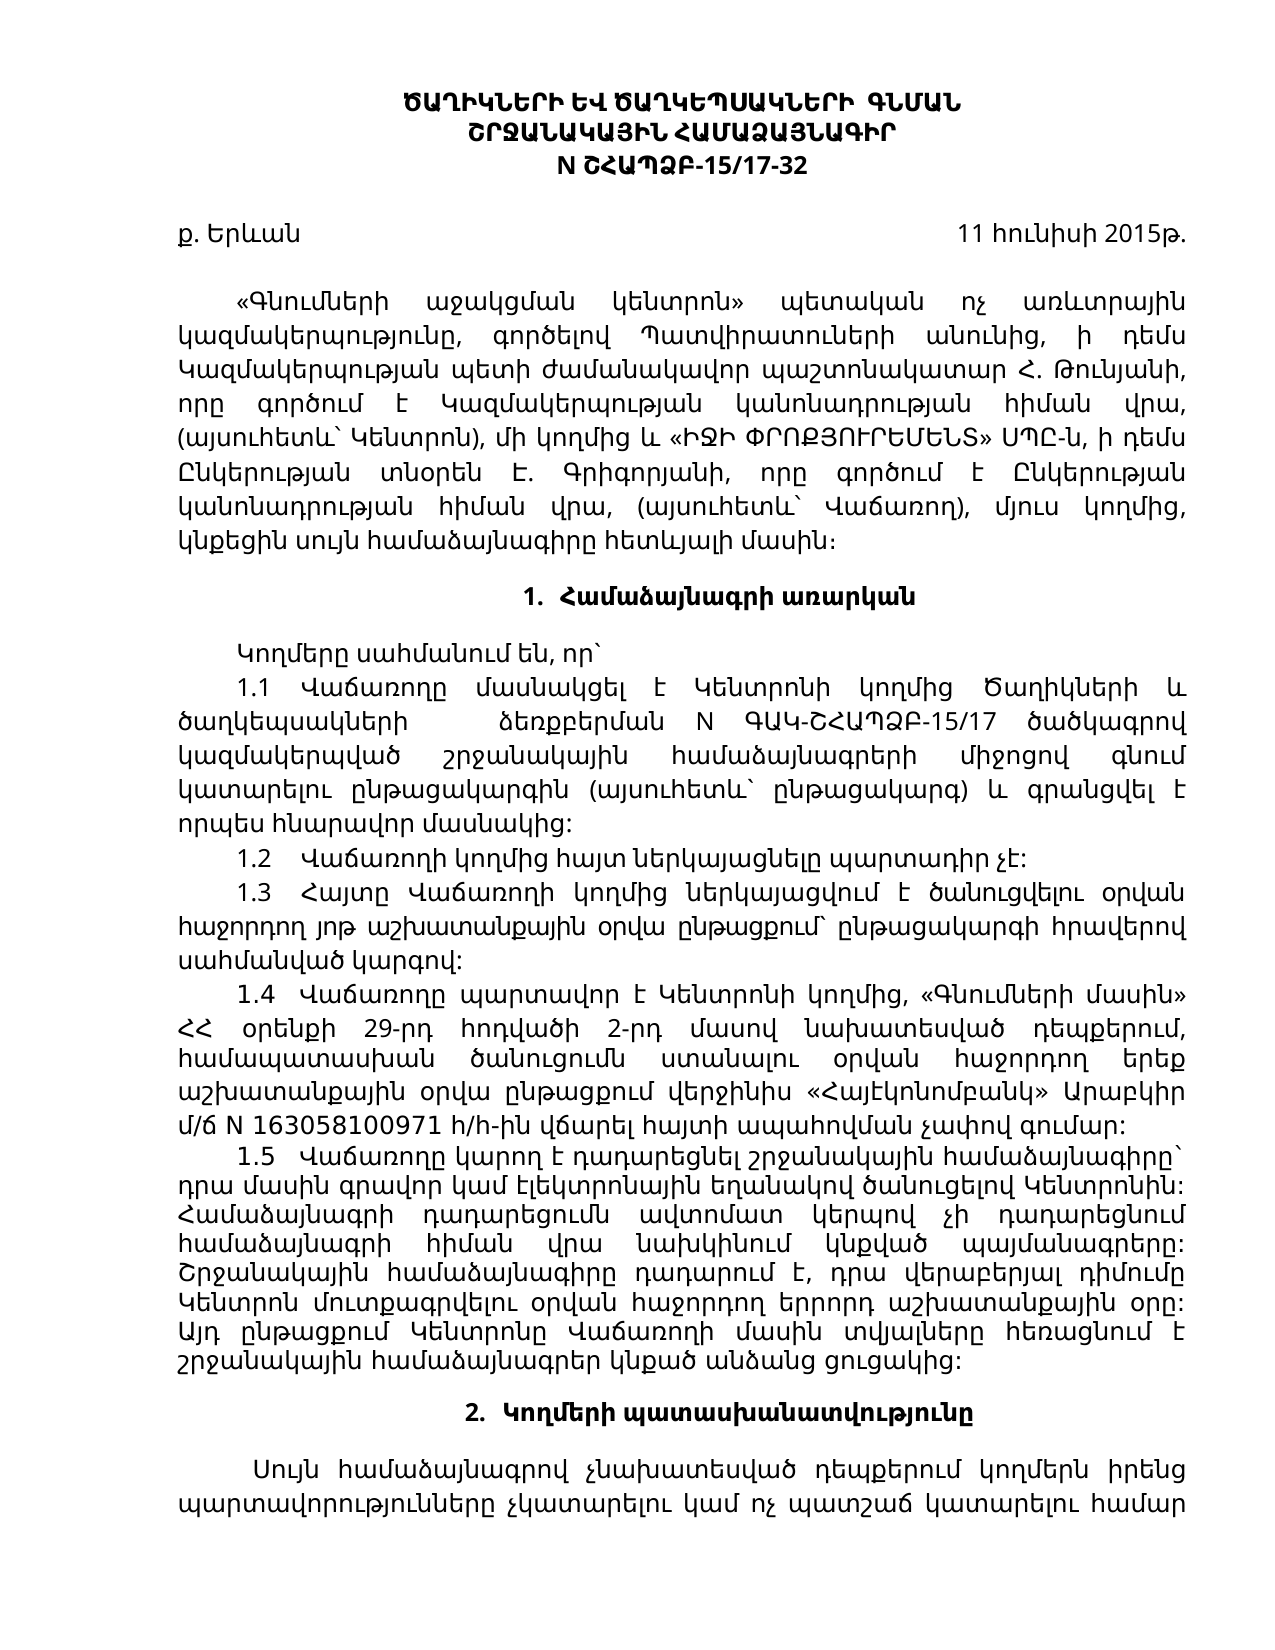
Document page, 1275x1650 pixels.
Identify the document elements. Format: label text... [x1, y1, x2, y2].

text ՇՐՋԱՆԱԿԱՅԻՆ ՀԱՄԱՁԱՅՆԱԳԻՐ [177, 118, 1186, 148]
list Կողմերի պատասխանատվությունը [252, 1394, 1186, 1429]
list Հայտը Վաճառողի կողմից ներկայացվում է ծանուցվելու օրվան հաջորդող յոթ աշխատանքային օրվա ընթացքում` ընթացակարգի հրավերով սահմանված կարգով: [177, 874, 1186, 976]
table_header 11 հունիսի 2015թ. [640, 216, 1198, 250]
list Համաձայնագրի առարկան [252, 579, 1186, 613]
table_header ք. Երևան [166, 216, 640, 250]
text Կողմերը սահմանում են, որ` [177, 636, 1186, 670]
text ԾԱՂԻԿՆԵՐԻ ԵՎ ԾԱՂԿԵՊՍԱԿՆԵՐԻ ԳՆՄԱՆ [177, 84, 1186, 118]
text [177, 1451, 1186, 1519]
text N ՇՀԱՊՁԲ-15/17-32 [177, 148, 1186, 182]
list Վաճառողը պարտավոր է Կենտրոնի կողմից, «Գնումների մասին» ՀՀ օրենքի 29-րդ հոդվածի 2-րդ մասով նախատեսված դեպքերում, համապատասխան ծանուցումն ստանալու օրվան հաջորդող երեք աշխատանքային օրվա ընթացքում վերջինիս «Հայէկոնոմբանկ» Արաբկիր մ/ճ N 163058100971 հ/հ-ին վճարել հայտի ապահովման չափով գումար: [177, 976, 1186, 1142]
list Վաճառողի կողմից հայտ ներկայացնելը պարտադիր չէ: [177, 840, 1186, 874]
text «Գնումների աջակցման կենտրոն» պետական ոչ առևտրային կազմակերպությունը, գործելով Պատվիրատուների անունից, ի դեմս Կազմակերպության պետի ժամանակավոր պաշտոնակատար Հ. Թունյանի, որը գործում է Կազմակերպության կանոնադրության հիման վրա, (այսուհետև՝ Կենտրոն), մի կողմից և «ԻՋԻ ՓՐՈՔՅՈՒՐԵՄԵՆՏ» ՍՊԸ-ն, ի դեմս Ընկերության տնօրեն Է. Գրիգորյանի, որը գործում է Ընկերության կանոնադրության հիման վրա, (այսուհետև՝ Վաճառող), մյուս կողմից, կնքեցին սույն համաձայնագիրը հետևյալի մասին։ [177, 284, 1186, 556]
list Վաճառողը մասնակցել է Կենտրոնի կողմից Ծաղիկների և ծաղկեպսակների ձեռքբերման N ԳԱԿ-ՇՀԱՊՁԲ-15/17 ծածկագրով կազմակերպված շրջանակային համաձայնագրերի միջոցով գնում կատարելու ընթացակարգին (այսուհետև` ընթացակարգ) և գրանցվել է որպես հնարավոր մասնակից: [177, 670, 1186, 840]
list Վաճառողը կարող է դադարեցնել շրջանակային համաձայնագիրը` դրա մասին գրավոր կամ էլեկտրոնային եղանակով ծանուցելով Կենտրոնին: Համաձայնագրի դադարեցումն ավտոմատ կերպով չի դադարեցնում համաձայնագրի հիման վրա նախկինում կնքված պայմանագրերը: Շրջանակային համաձայնագիրը դադարում է, դրա վերաբերյալ դիմումը Կենտրոն մուտքագրվելու օրվան հաջորդող երրորդ աշխատանքային օրը: Այդ ընթացքում Կենտրոնը Վաճառողի մասին տվյալները հեռացնում է շրջանակային համաձայնագրեր կնքած անձանց ցուցակից: [177, 1142, 1186, 1375]
